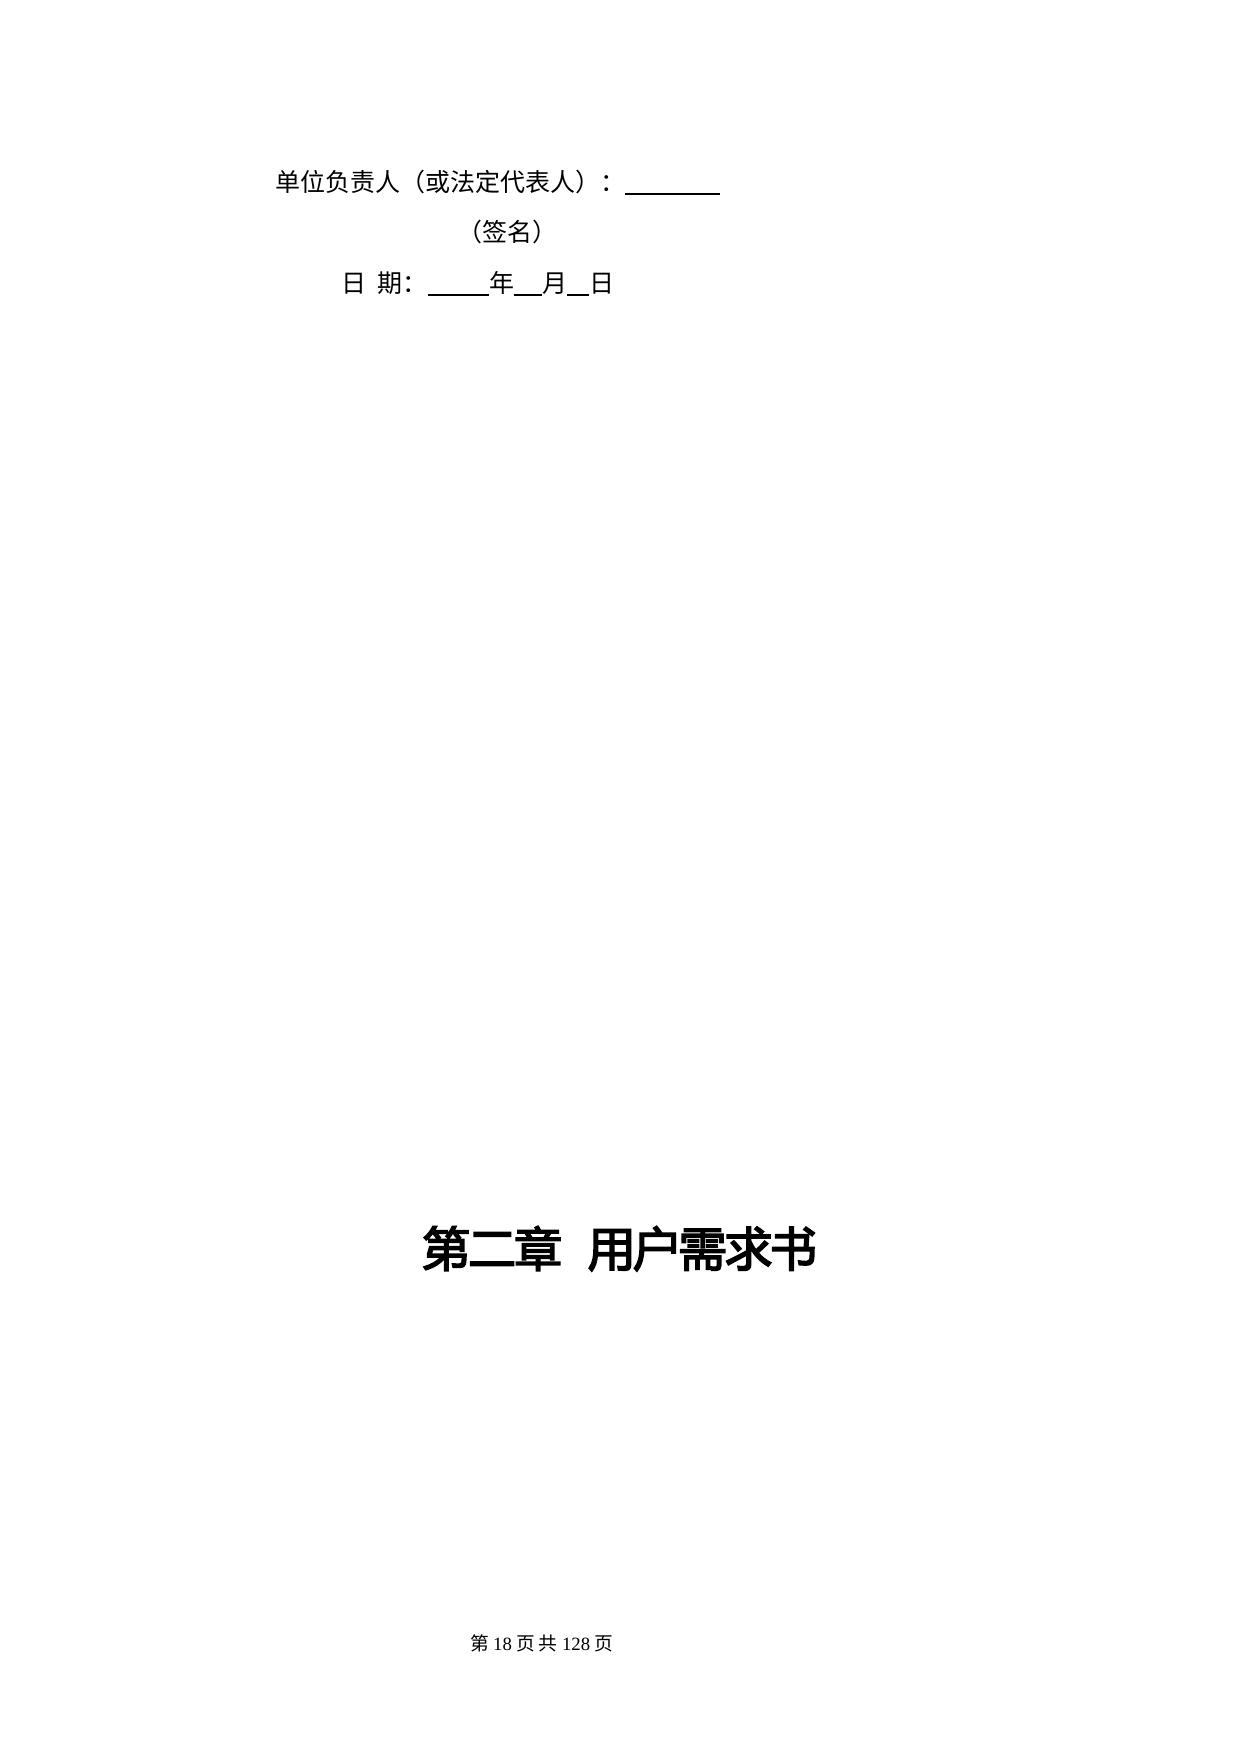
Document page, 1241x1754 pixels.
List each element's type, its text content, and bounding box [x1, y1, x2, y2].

subtitle 第二章 用户需求书 [112, 1214, 1128, 1279]
text 日 期： 年 月 日 [112, 263, 1128, 300]
text （签名） [112, 213, 1128, 249]
text 单位负责人（或法定代表人）： [112, 162, 1128, 198]
